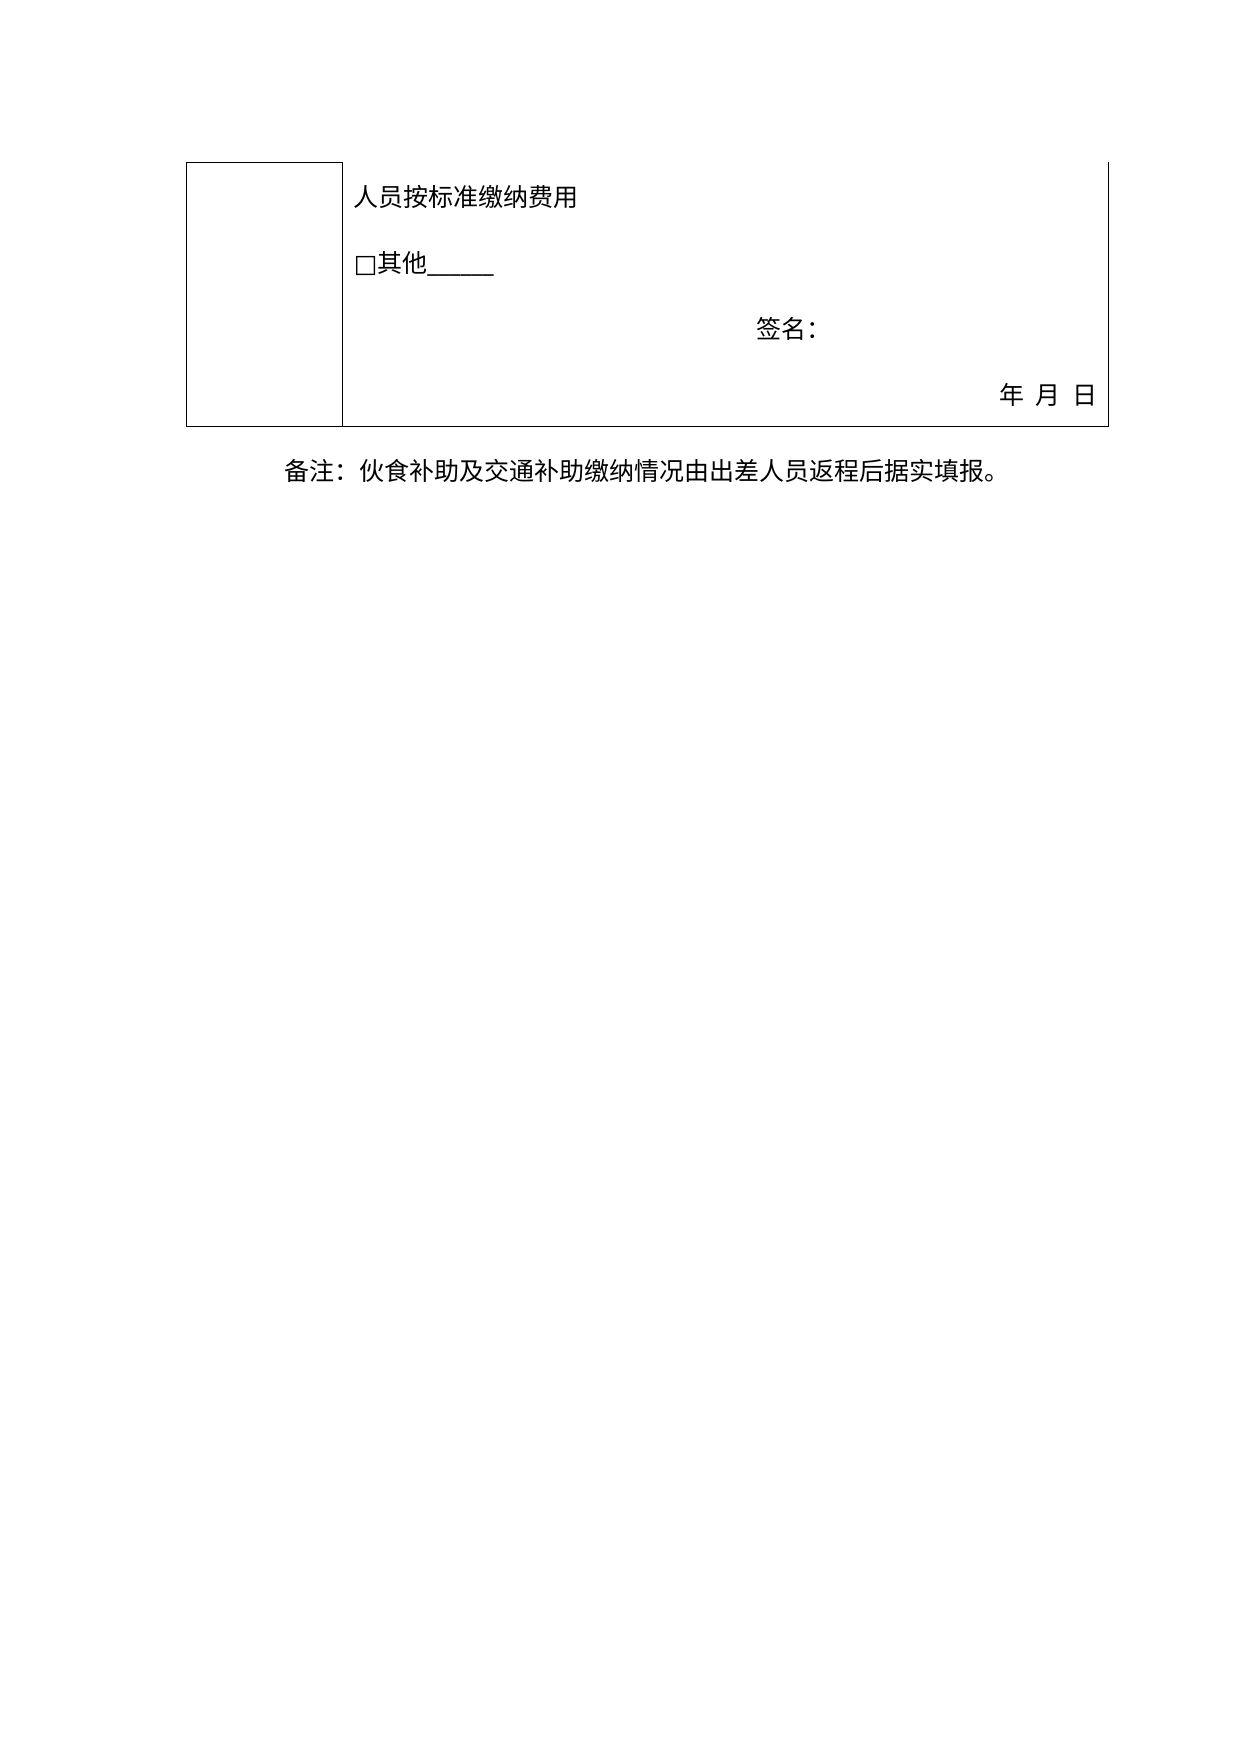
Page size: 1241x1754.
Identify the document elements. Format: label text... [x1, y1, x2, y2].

table_cell 年 月 日 [343, 360, 1108, 426]
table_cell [343, 162, 1108, 228]
table_cell □其他______ [343, 228, 1108, 294]
table_cell 备注：伙食补助及交通补助缴纳情况由出差人员返程后据实填报。 [186, 427, 1108, 511]
table_cell 签名： [343, 294, 1108, 360]
